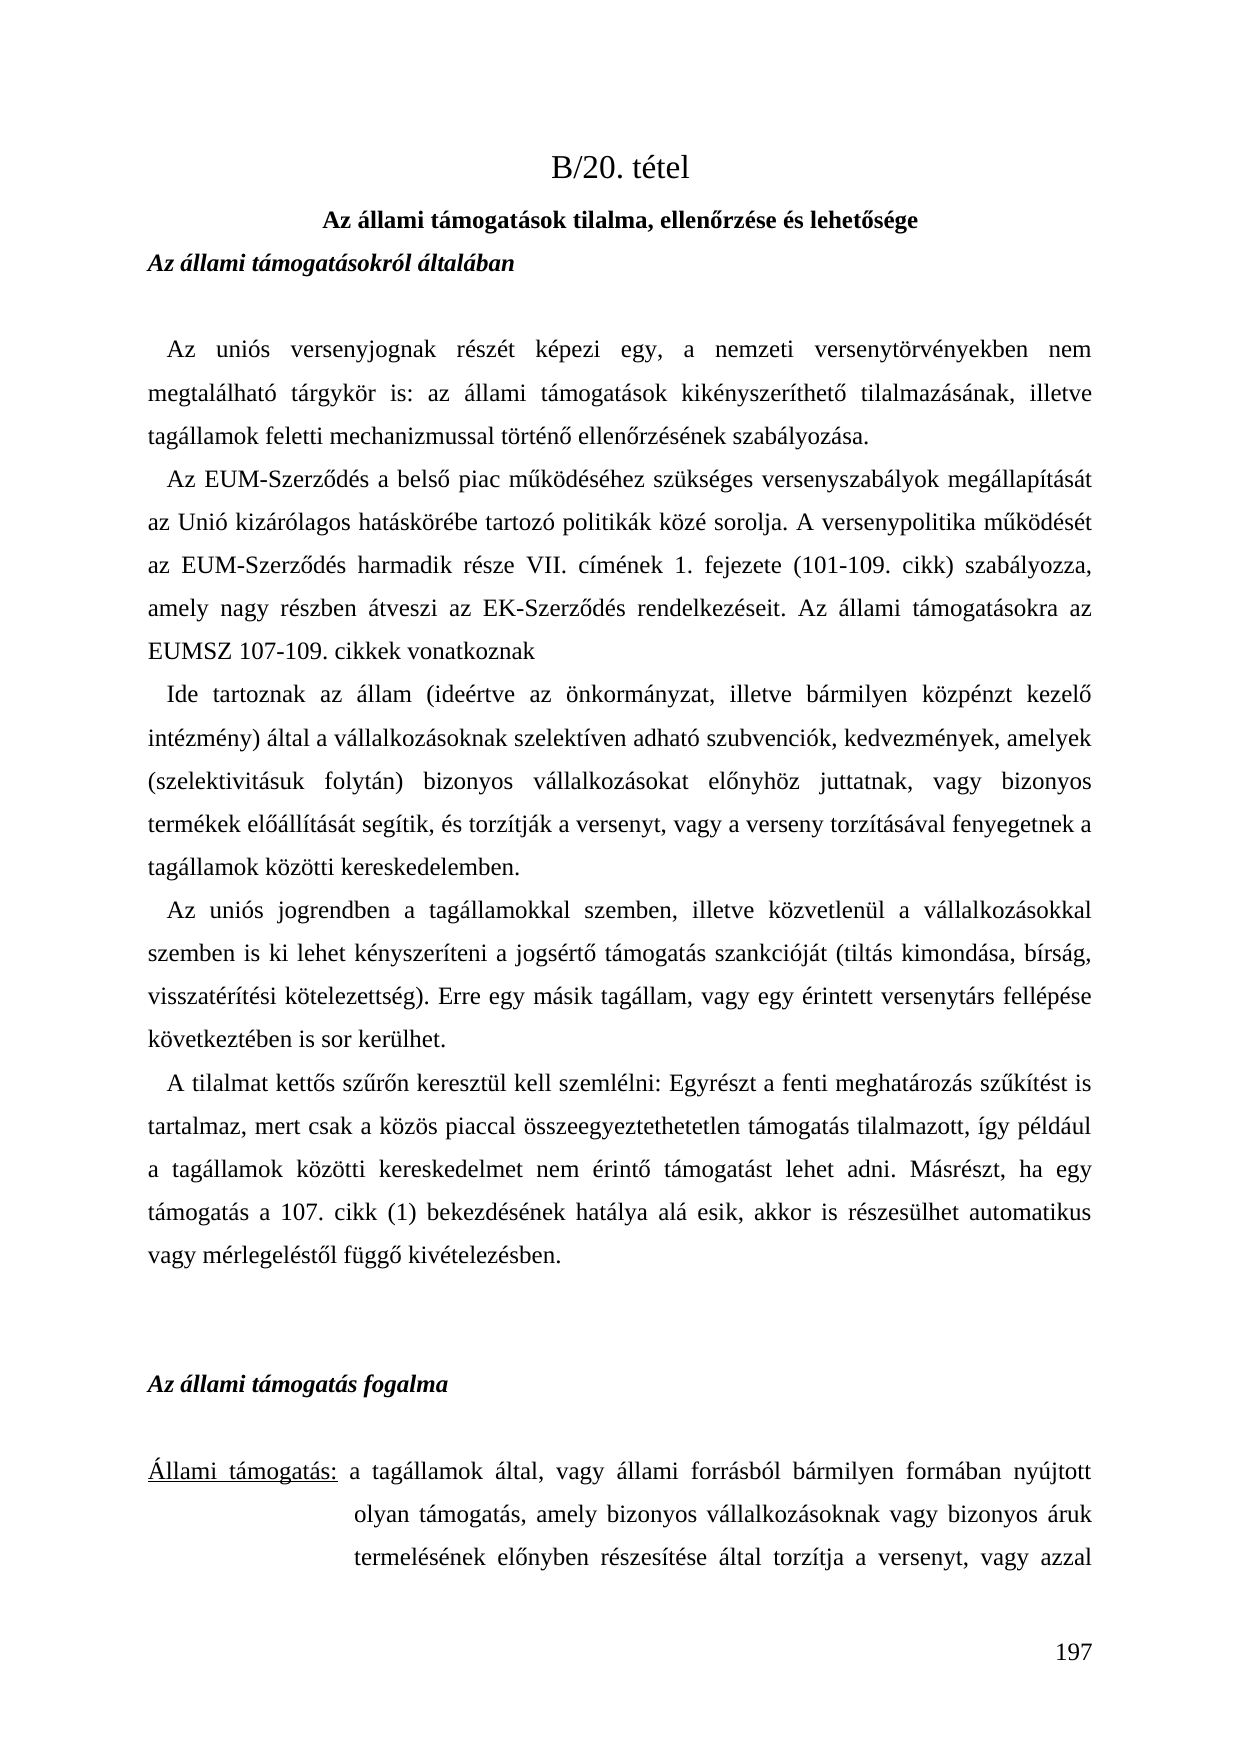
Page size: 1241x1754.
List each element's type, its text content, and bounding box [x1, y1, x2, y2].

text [148, 1456, 1093, 1571]
text Az állami támogatásokról általában [148, 248, 1093, 277]
text Az uniós versenyjognak részét képezi egy, a nemzeti versenytörvényekben nem megtalálható tárgykör is: az állami támogatások kikényszeríthető tilalmazásának, illetve tagállamok feletti mechanizmussal történő ellenőrzésének szabályozása. [148, 334, 1093, 449]
text Az állami támogatás fogalma [148, 1369, 1093, 1398]
text Ide tartoznak az állam (ideértve az önkormányzat, illetve bármilyen közpénzt kezelő intézmény) által a vállalkozásoknak szelektíven adható szubvenciók, kedvezmények, amelyek (szelektivitásuk folytán) bizonyos vállalkozásokat előnyhöz juttatnak, vagy bizonyos termékek előállítását segítik, és torzítják a versenyt, vagy a verseny torzításával fenyegetnek a tagállamok közötti kereskedelemben. [148, 679, 1093, 881]
text Az EUM-Szerződés a belső piac működéséhez szükséges versenyszabályok megállapítását az Unió kizárólagos hatáskörébe tartozó politikák közé sorolja. A versenypolitika működését az EUM-Szerződés harmadik része VII. címének 1. fejezete (101-109. cikk) szabályozza, amely nagy részben átveszi az EK-Szerződés rendelkezéseit. Az állami támogatásokra az EUMSZ 107-109. cikkek vonatkoznak [148, 464, 1093, 665]
text A tilalmat kettős szűrőn keresztül kell szemlélni: Egyrészt a fenti meghatározás szűkítést is tartalmaz, mert csak a közös piaccal összeegyeztethetetlen támogatás tilalmazott, így például a tagállamok közötti kereskedelmet nem érintő támogatást lehet adni. Másrészt, ha egy támogatás a 107. cikk (1) bekezdésének hatálya alá esik, akkor is részesülhet automatikus vagy mérlegeléstől függő kivételezésben. [148, 1068, 1093, 1269]
text B/20. tétel [148, 148, 1093, 186]
text Az uniós jogrendben a tagállamokkal szemben, illetve közvetlenül a vállalkozásokkal szemben is ki lehet kényszeríteni a jogsértő támogatás szankcióját (tiltás kimondása, bírság, visszatérítési kötelezettség). Erre egy másik tagállam, vagy egy érintett versenytárs fellépése következtében is sor kerülhet. [148, 895, 1093, 1053]
text Az állami támogatások tilalma, ellenőrzése és lehetősége [148, 205, 1093, 234]
